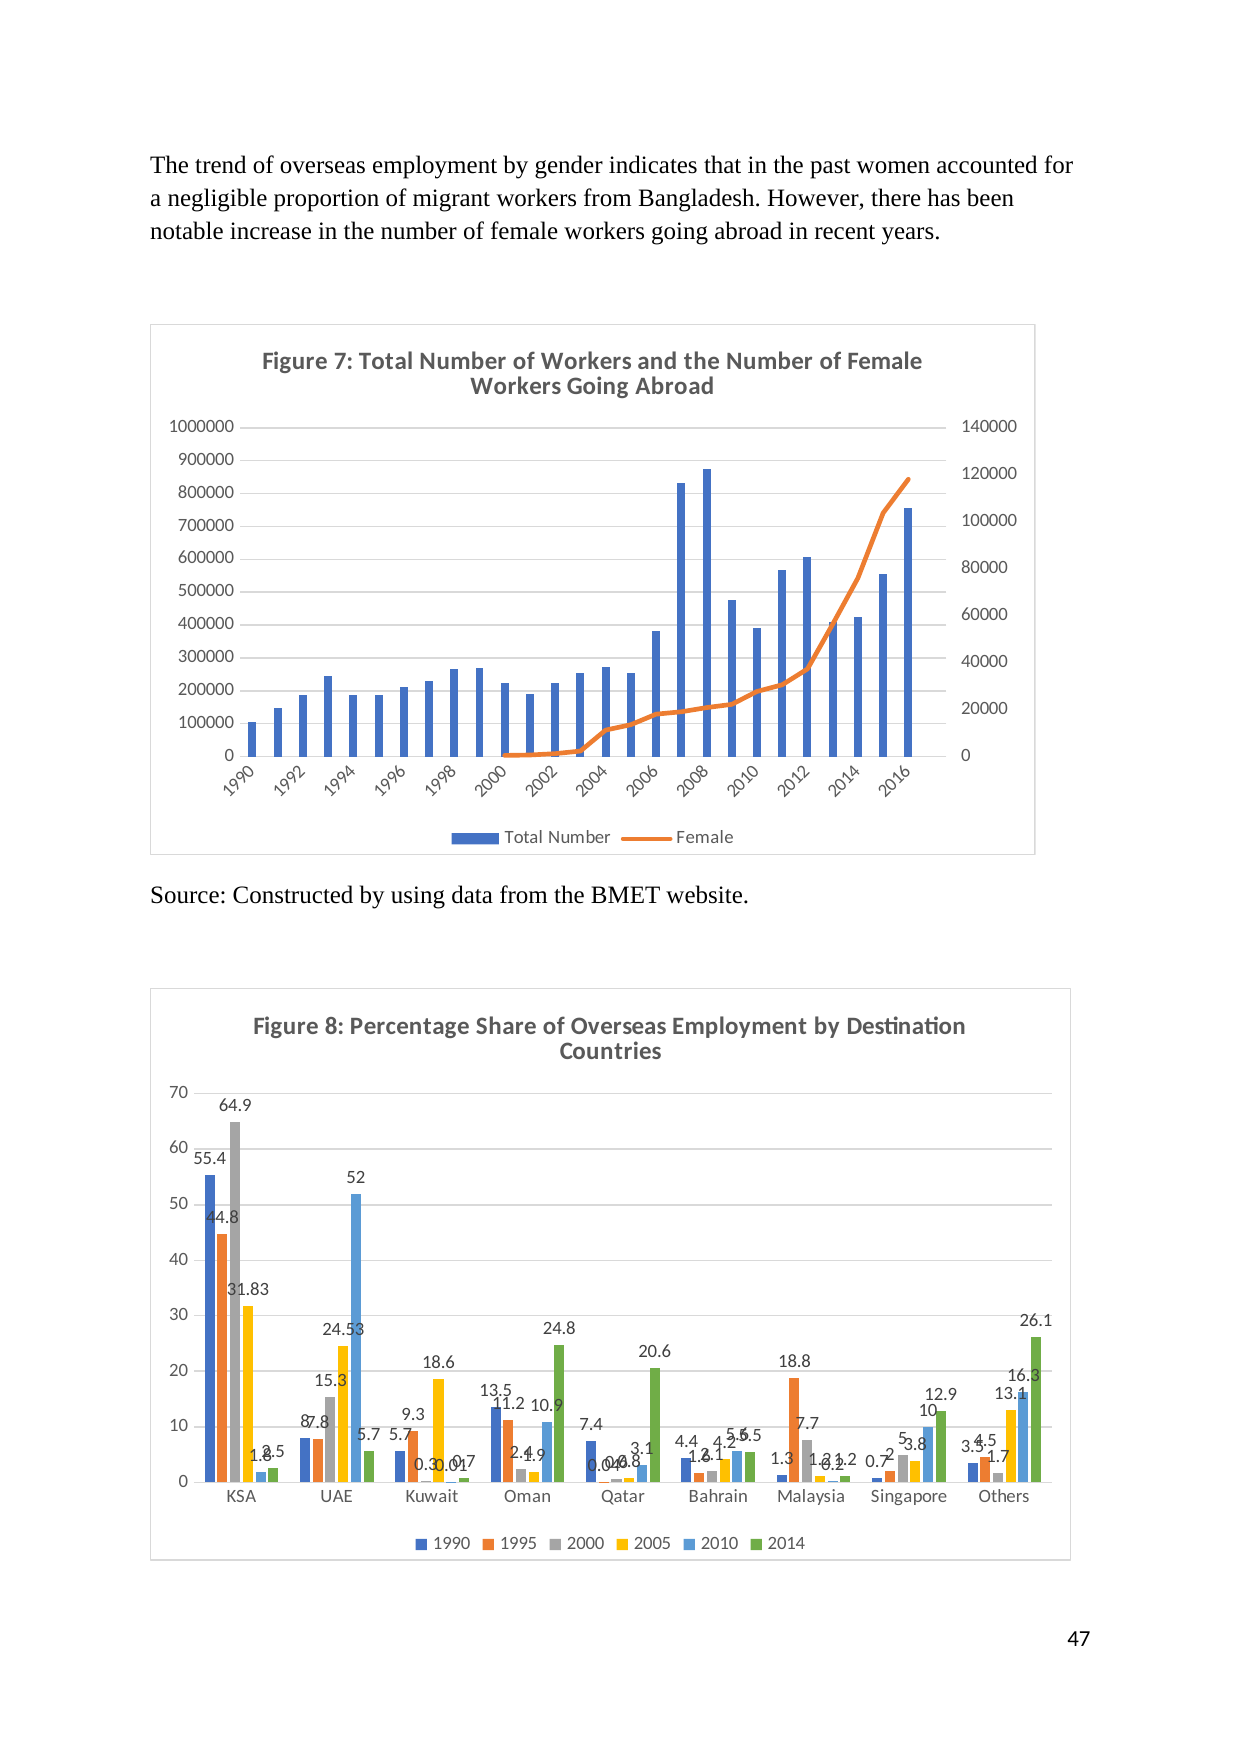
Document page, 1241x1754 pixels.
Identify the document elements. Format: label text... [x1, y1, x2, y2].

text Source: Constructed by using data from the BMET website. [150, 880, 1090, 909]
text The trend of overseas employment by gender indicates that in the past women accounted for a negligible proportion of migrant workers from Bangladesh. However, there has been notable increase in the number of female workers going abroad in recent years. [150, 150, 1090, 245]
